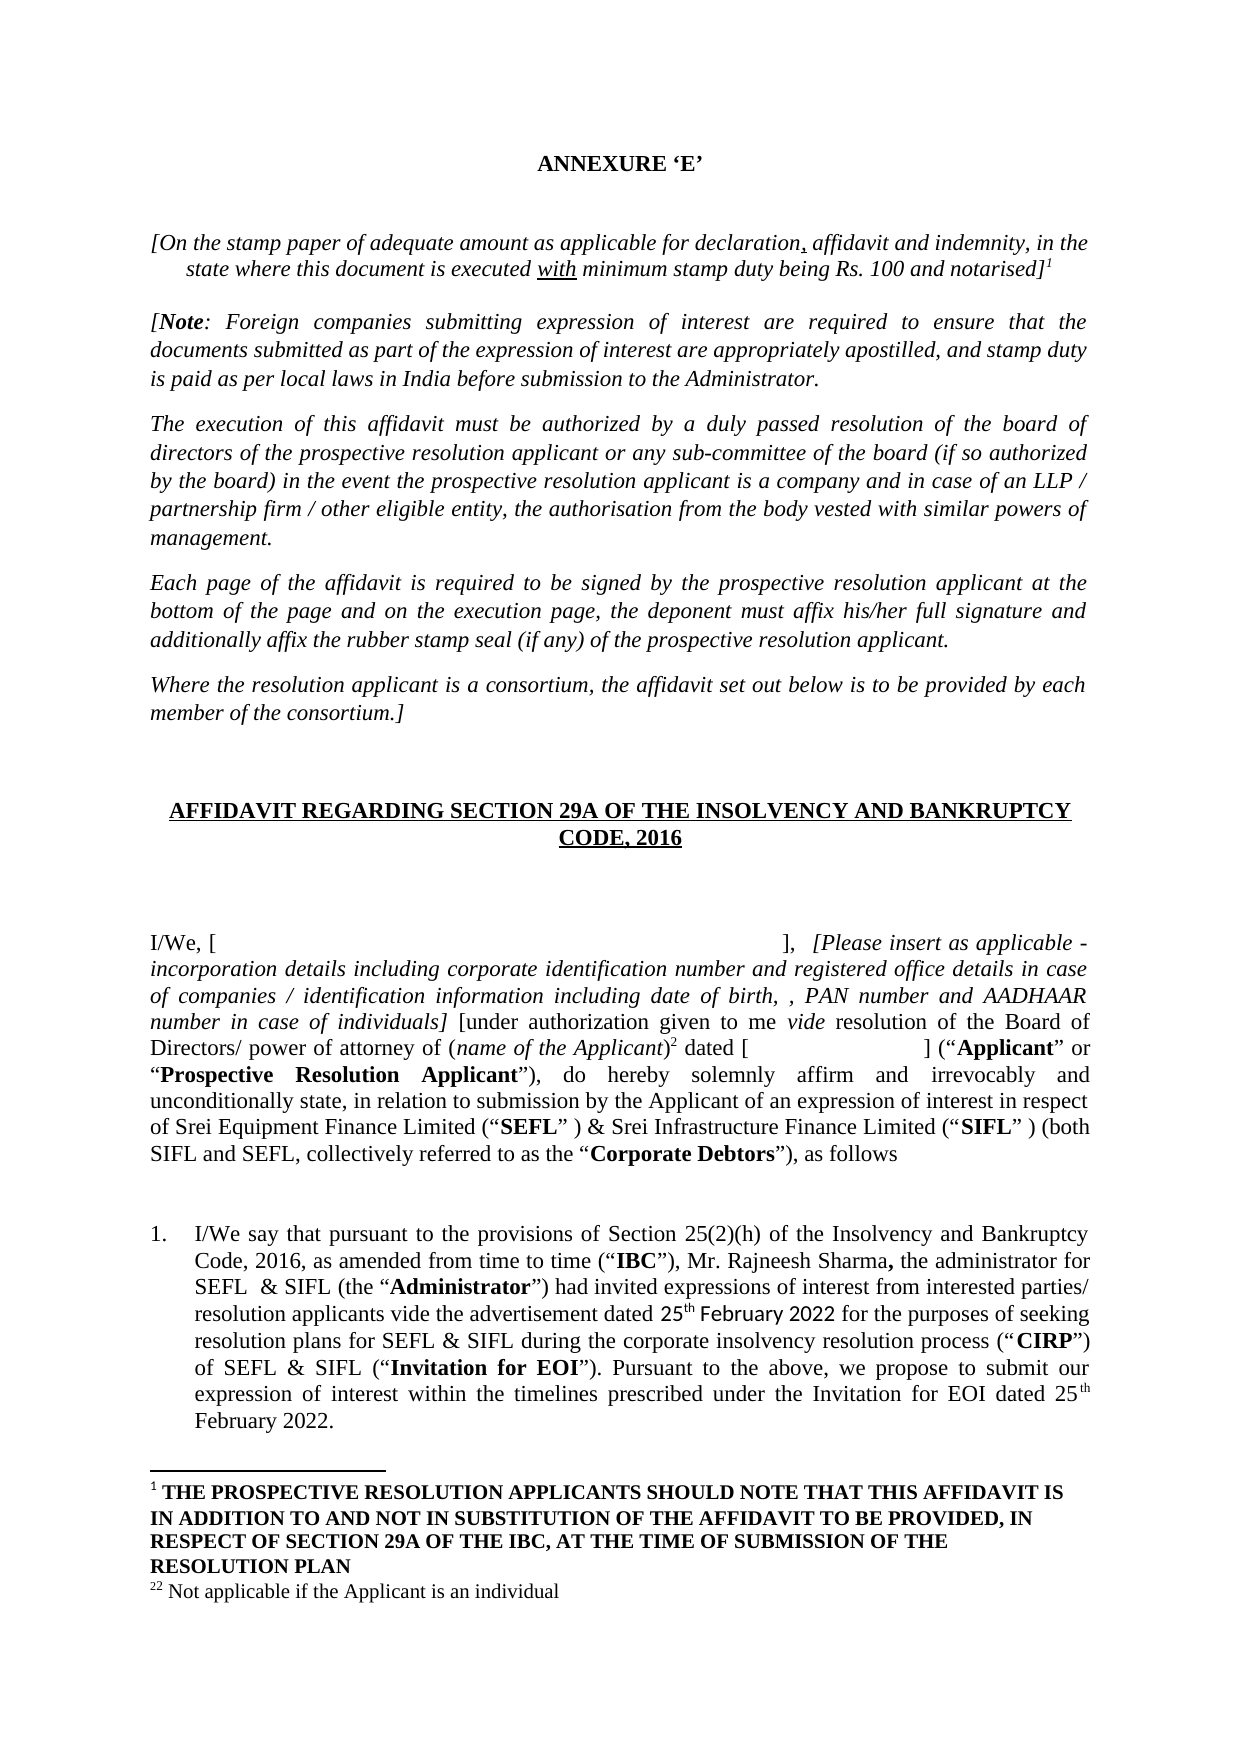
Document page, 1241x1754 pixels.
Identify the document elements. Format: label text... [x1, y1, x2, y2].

text ANNEXURE ‘E’ [150, 150, 1090, 176]
text The execution of this affidavit must be authorized by a duly passed resolution of the board of directors of the prospective resolution applicant or any sub-committee of the board (if so authorized by the board) in the event the prospective resolution applicant is a company and in case of an LLP / partnership firm / other eligible entity, the authorisation from the body vested with similar powers of management. [150, 410, 1090, 550]
text [Note: Foreign companies submitting expression of interest are required to ensure that the documents submitted as part of the expression of interest are appropriately apostilled, and stamp duty is paid as per local laws in India before submission to the Administrator. [150, 308, 1090, 391]
list I/We say that pursuant to the provisions of Section 25(2)(h) of the Insolvency and Bankruptcy Code, 2016, as amended from time to time (“IBC”), Mr. Rajneesh Sharma, the administrator for SEFL & SIFL (the “Administrator”) had invited expressions of interest from interested parties/ resolution applicants vide the advertisement dated 25th February 2022 for the purposes of seeking resolution plans for SEFL & SIFL during the corporate insolvency resolution process (“CIRP”) of SEFL & SIFL (“Invitation for EOI”). Pursuant to the above, we propose to submit our expression of interest within the timelines prescribed under the Invitation for EOI dated 25th February 2022. [150, 1221, 1090, 1433]
text [On the stamp paper of adequate amount as applicable for declaration, affidavit and indemnity, in the state where this document is executed with minimum stamp duty being Rs. 100 and notarised]1 [150, 229, 1090, 282]
text I/We, [ ], [Please insert as applicable - incorporation details including corporate identification number and registered office details in case of companies / identification information including date of birth, , PAN number and AADHAAR number in case of individuals] [under authorization given to me vide resolution of the Board of Directors/ power of attorney of (name of the Applicant)2 dated [ ] (“Applicant” or “Prospective Resolution Applicant”), do hereby solemnly affirm and irrevocably and unconditionally state, in relation to submission by the Applicant of an expression of interest in respect of Srei Equipment Finance Limited (“SEFL” ) & Srei Infrastructure Finance Limited (“SIFL” ) (both SIFL and SEFL, collectively referred to as the “Corporate Debtors”), as follows [150, 929, 1090, 1166]
text Each page of the affidavit is required to be signed by the prospective resolution applicant at the bottom of the page and on the execution page, the deponent must affix his/her full signature and additionally affix the rubber stamp seal (if any) of the prospective resolution applicant. [150, 569, 1090, 652]
text AFFIDAVIT REGARDING SECTION 29A OF THE INSOLVENCY AND BANKRUPTCY CODE, 2016 [150, 797, 1090, 850]
text Where the resolution applicant is a consortium, the affidavit set out below is to be provided by each member of the consortium.] [150, 671, 1090, 726]
